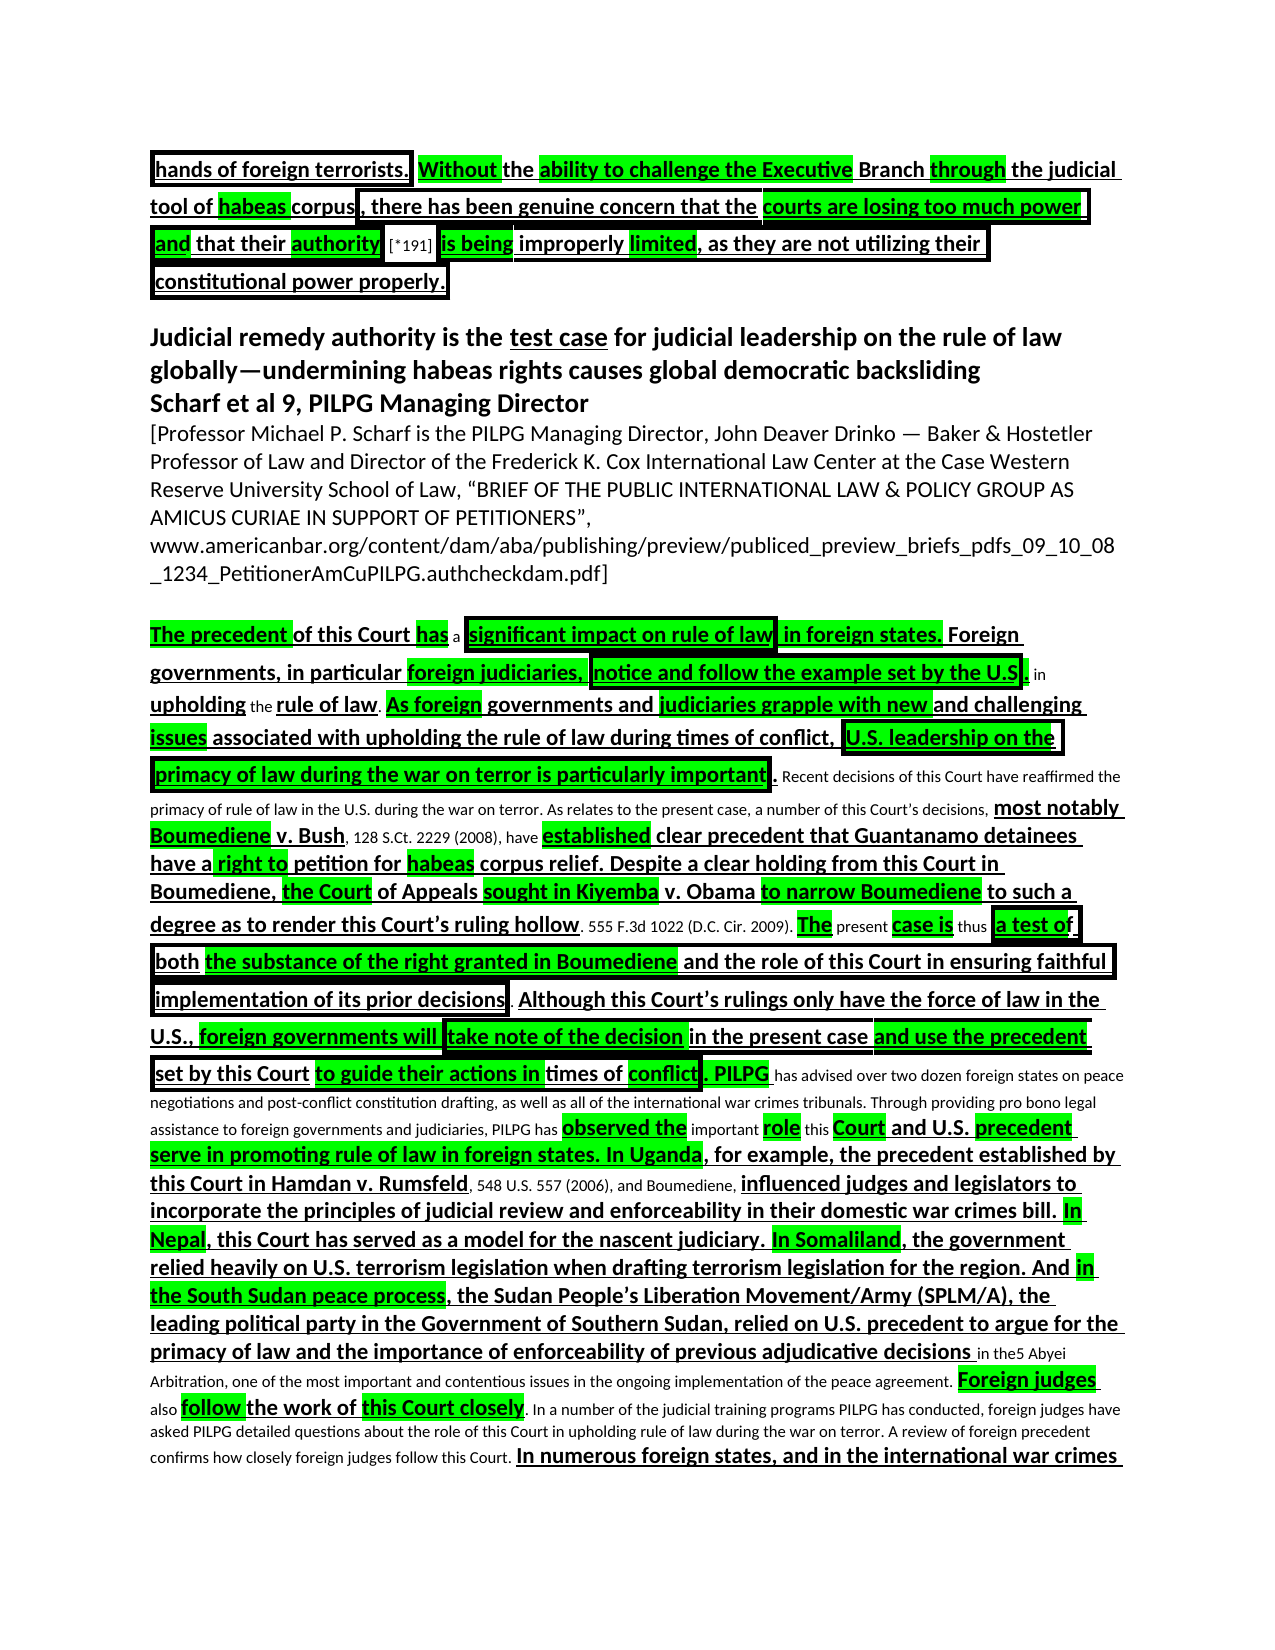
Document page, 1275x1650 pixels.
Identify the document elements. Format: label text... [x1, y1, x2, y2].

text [150, 616, 1125, 1333]
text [150, 150, 1125, 299]
text [Professor Michael P. Scharf is the PILPG Managing Director, John Deaver Drinko — Baker & Hostetler Professor of Law and Director of the Frederick K. Cox International Law Center at the Case Western Reserve University School of Law, “BRIEF OF THE PUBLIC INTERNATIONAL LAW & POLICY GROUP AS AMICUS CURIAE IN SUPPORT OF PETITIONERS”, www.americanbar.org/content/dam/aba/publishing/preview/publiced_preview_briefs_pdfs_09_10_08_1234_PetitionerAmCuPILPG.authcheckdam.pdf] [150, 419, 1125, 588]
text Scharf et al 9, PILPG Managing Director [150, 386, 1125, 419]
subtitle Judicial remedy authority is the test case for judicial leadership on the rule of law globally—undermining habeas rights causes global democratic backsliding [150, 320, 1125, 386]
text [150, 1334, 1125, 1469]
